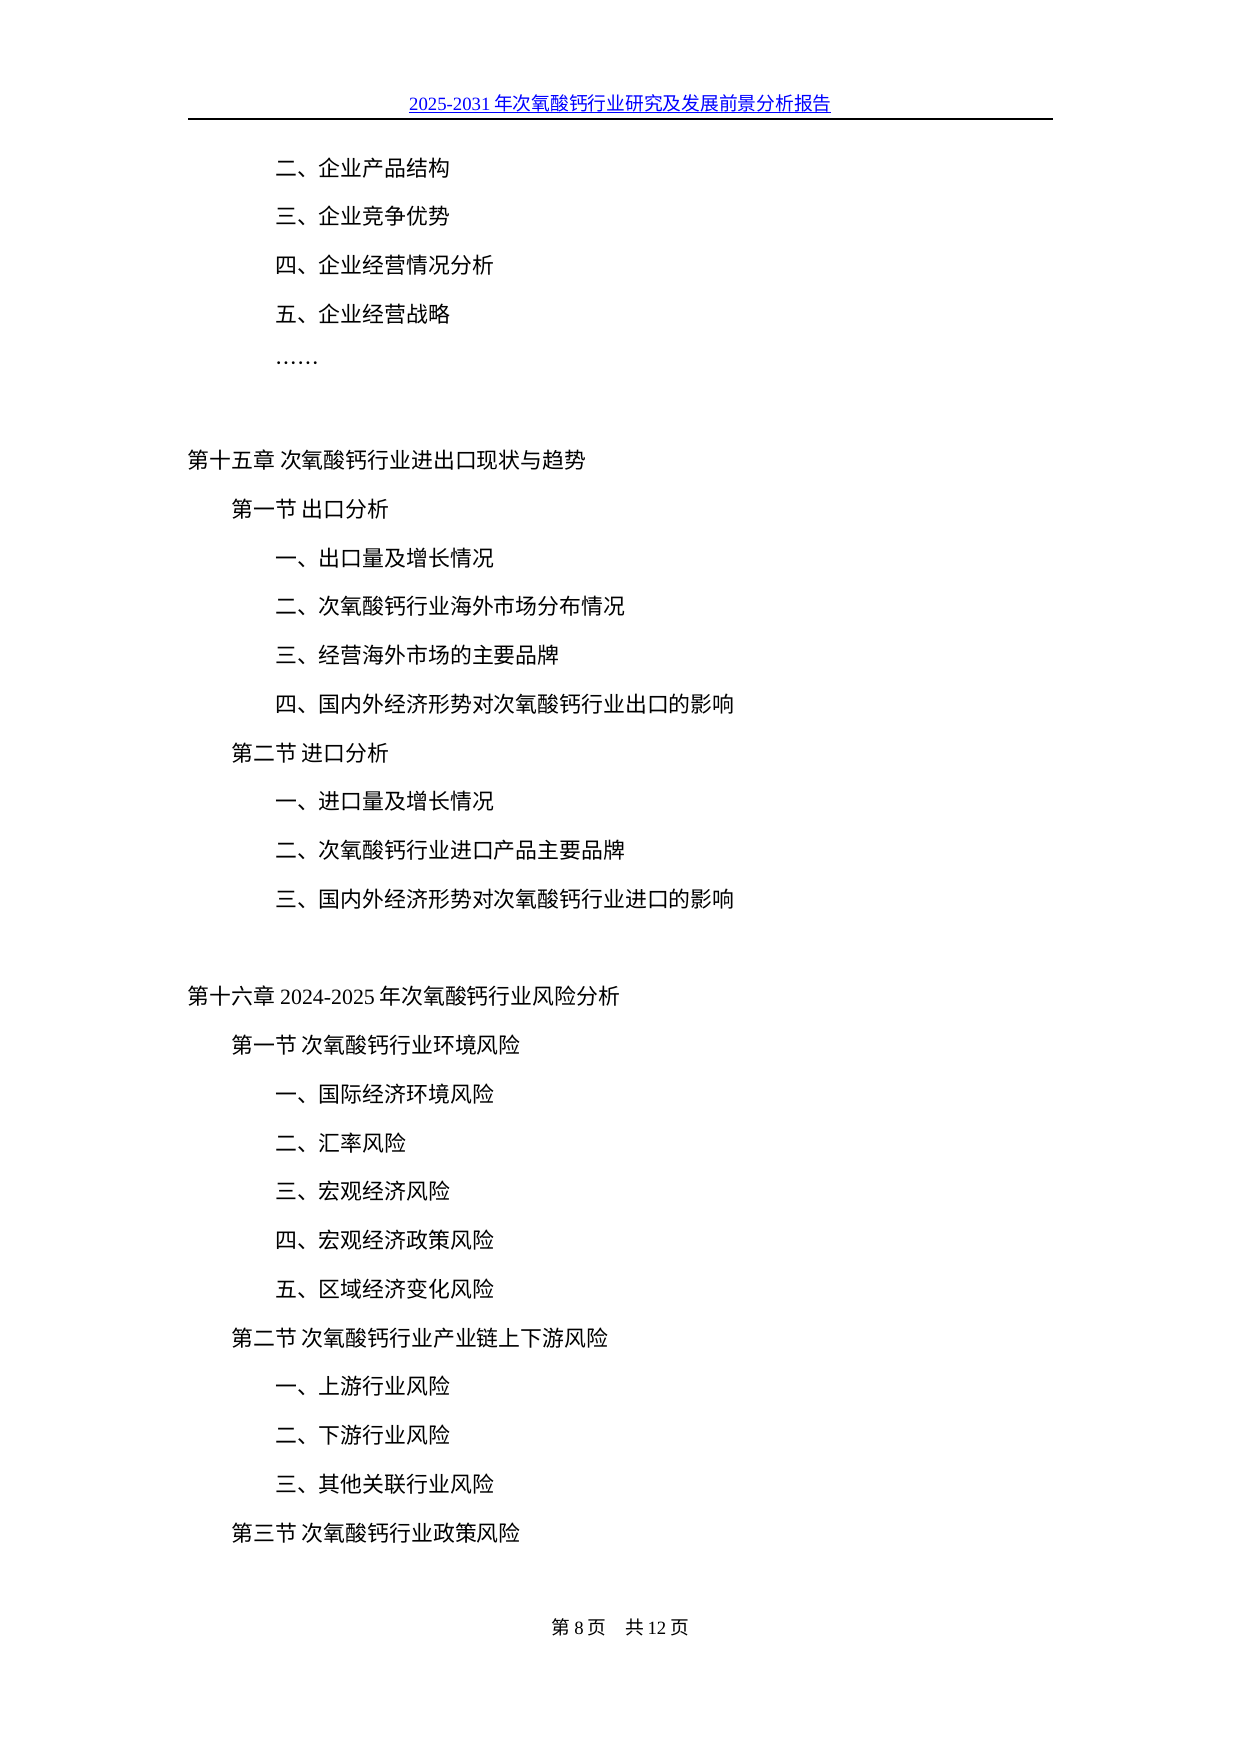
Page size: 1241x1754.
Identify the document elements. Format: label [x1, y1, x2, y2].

text [187, 150, 1053, 1548]
